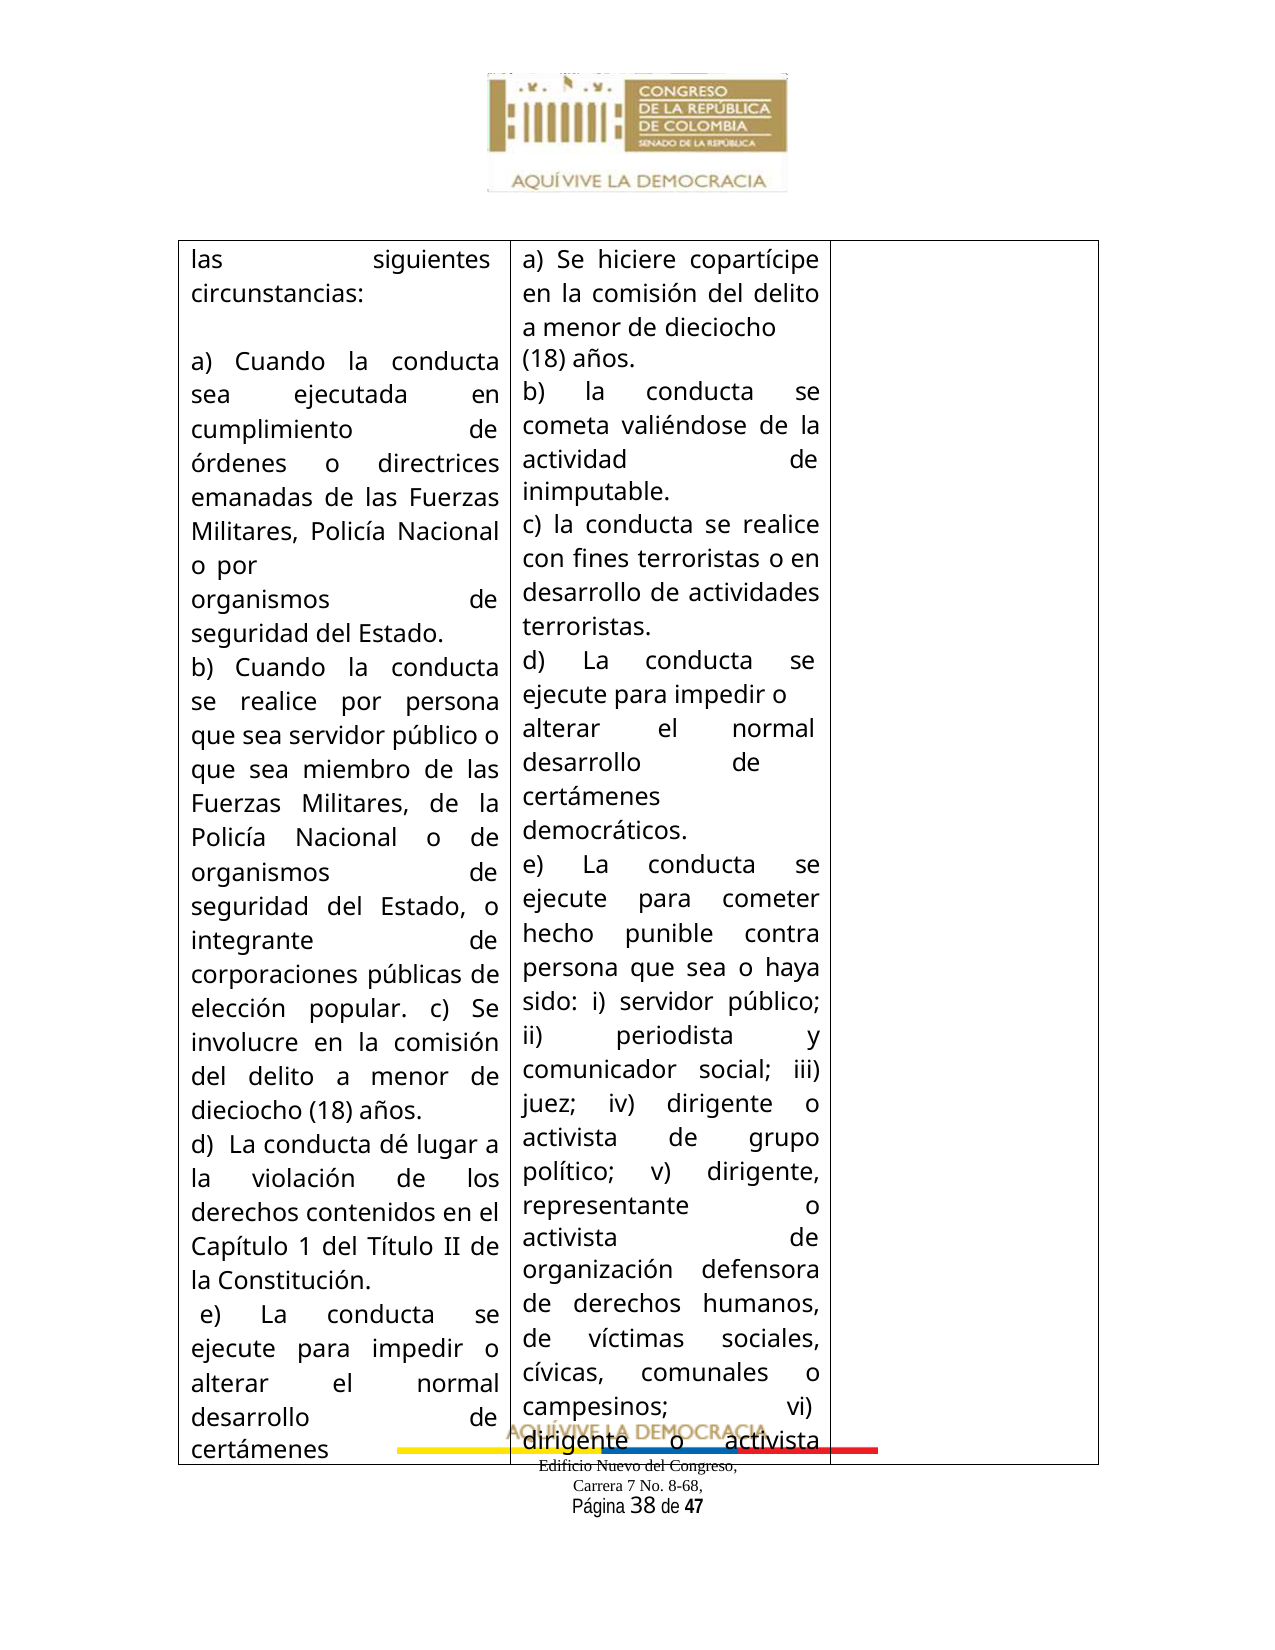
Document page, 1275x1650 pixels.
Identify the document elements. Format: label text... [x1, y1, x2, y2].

table_header [831, 241, 1098, 1464]
picture [487, 73, 788, 193]
